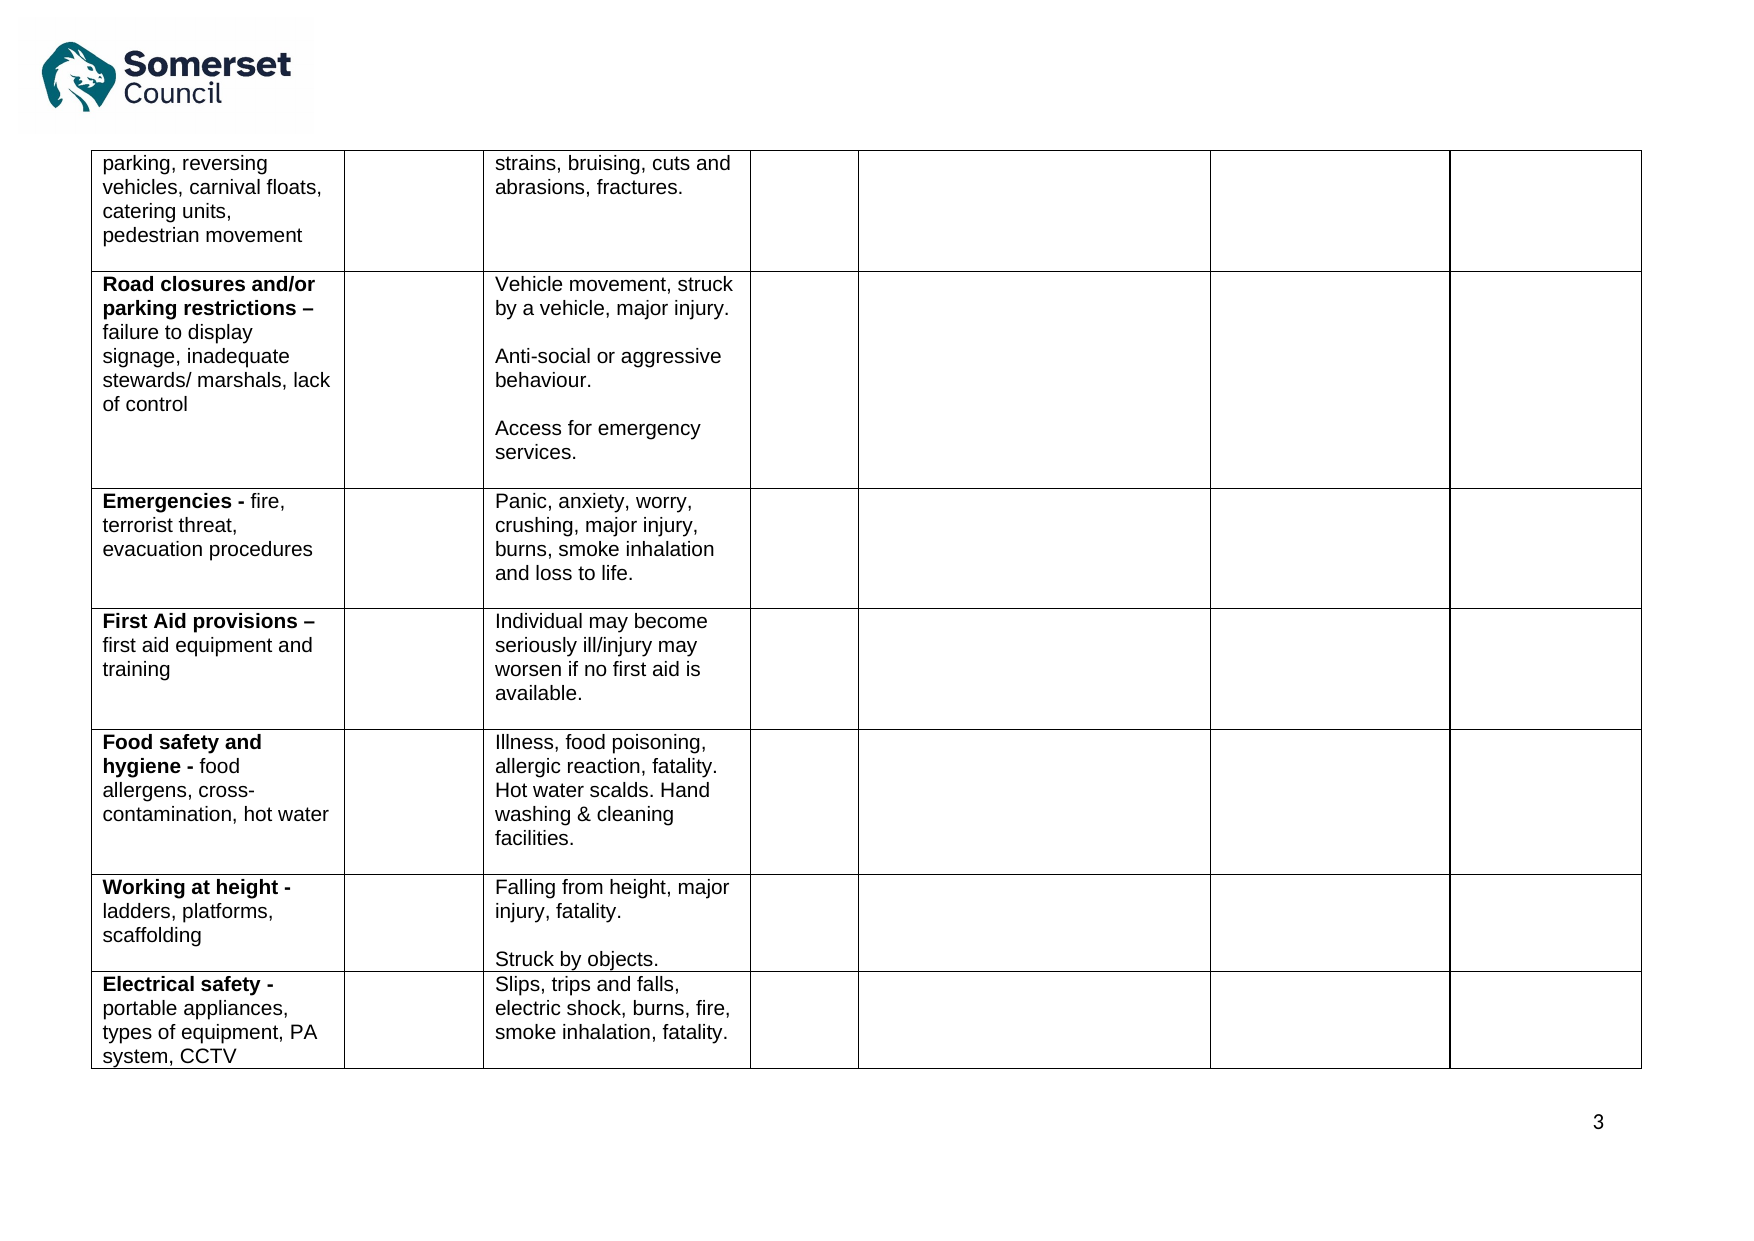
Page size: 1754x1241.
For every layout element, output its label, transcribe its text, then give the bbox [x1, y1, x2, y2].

table_cell [1211, 875, 1449, 971]
table_cell Emergencies - fire, terrorist threat, evacuation procedures [92, 489, 344, 608]
table_cell [751, 972, 858, 1068]
table_cell [859, 272, 1210, 487]
table_cell [859, 151, 1210, 271]
table_cell [1451, 609, 1641, 729]
table_cell [751, 875, 858, 971]
table_cell Individual may become seriously ill/injury may worsen if no first aid is available. [484, 609, 750, 729]
table_cell Vehicle movement, struck by a vehicle, major injury. Anti-social or aggressive behaviour. Access for emergency services. [484, 272, 750, 487]
table_cell [751, 489, 858, 608]
table_cell [1211, 272, 1449, 487]
table_cell Road closures and/or parking restrictions – failure to display signage, inadequate stewards/ marshals, lack of control [92, 272, 344, 487]
table_cell [345, 151, 483, 271]
table_cell Illness, food poisoning, allergic reaction, fatality. Hot water scalds. Hand washing & cleaning facilities. [484, 730, 750, 874]
table_cell [751, 609, 858, 729]
table_cell First Aid provisions – first aid equipment and training [92, 609, 344, 729]
table_cell [1451, 151, 1641, 271]
table_cell [859, 489, 1210, 608]
table_cell Working at height - ladders, platforms, scaffolding [92, 875, 344, 971]
table_cell [345, 609, 483, 729]
table_cell [1451, 972, 1641, 1068]
table_cell [345, 972, 483, 1068]
table_cell Panic, anxiety, worry, crushing, major injury, burns, smoke inhalation and loss to life. [484, 489, 750, 608]
table_cell Electrical safety - portable appliances, types of equipment, PA system, CCTV [92, 972, 344, 1068]
table_cell [859, 730, 1210, 874]
table_cell [1211, 609, 1449, 729]
table_cell [1211, 489, 1449, 608]
table_cell [345, 875, 483, 971]
table_cell [345, 272, 483, 487]
table_cell [751, 272, 858, 487]
table_cell Vehicle movement (deliveries, set-up and take-down) – car parking, reversing vehicles, carnival floats, catering units, pedestrian movement [92, 151, 344, 271]
picture [17, 17, 314, 133]
table_cell [751, 151, 858, 271]
table_cell Food safety and hygiene - food allergens, cross-contamination, hot water [92, 730, 344, 874]
table_cell [1451, 272, 1641, 487]
table_cell Slips, trips and falls, electric shock, burns, fire, smoke inhalation, fatality. [484, 972, 750, 1068]
table_cell [1451, 489, 1641, 608]
table_cell [345, 730, 483, 874]
table_cell [345, 489, 483, 608]
table_cell [859, 972, 1210, 1068]
table_cell [1451, 875, 1641, 971]
table_cell [1451, 730, 1641, 874]
table_cell [751, 730, 858, 874]
table_cell Falling from height, major injury, fatality. Struck by objects. [484, 875, 750, 971]
table_cell [859, 609, 1210, 729]
table_cell [1211, 972, 1449, 1068]
table_cell [859, 875, 1210, 971]
table_cell [1211, 151, 1449, 271]
table_cell [1211, 730, 1449, 874]
table_cell Struck by a vehicle. Musculoskeletal injury, strains, bruising, cuts and abrasions, fractures. [484, 151, 750, 271]
